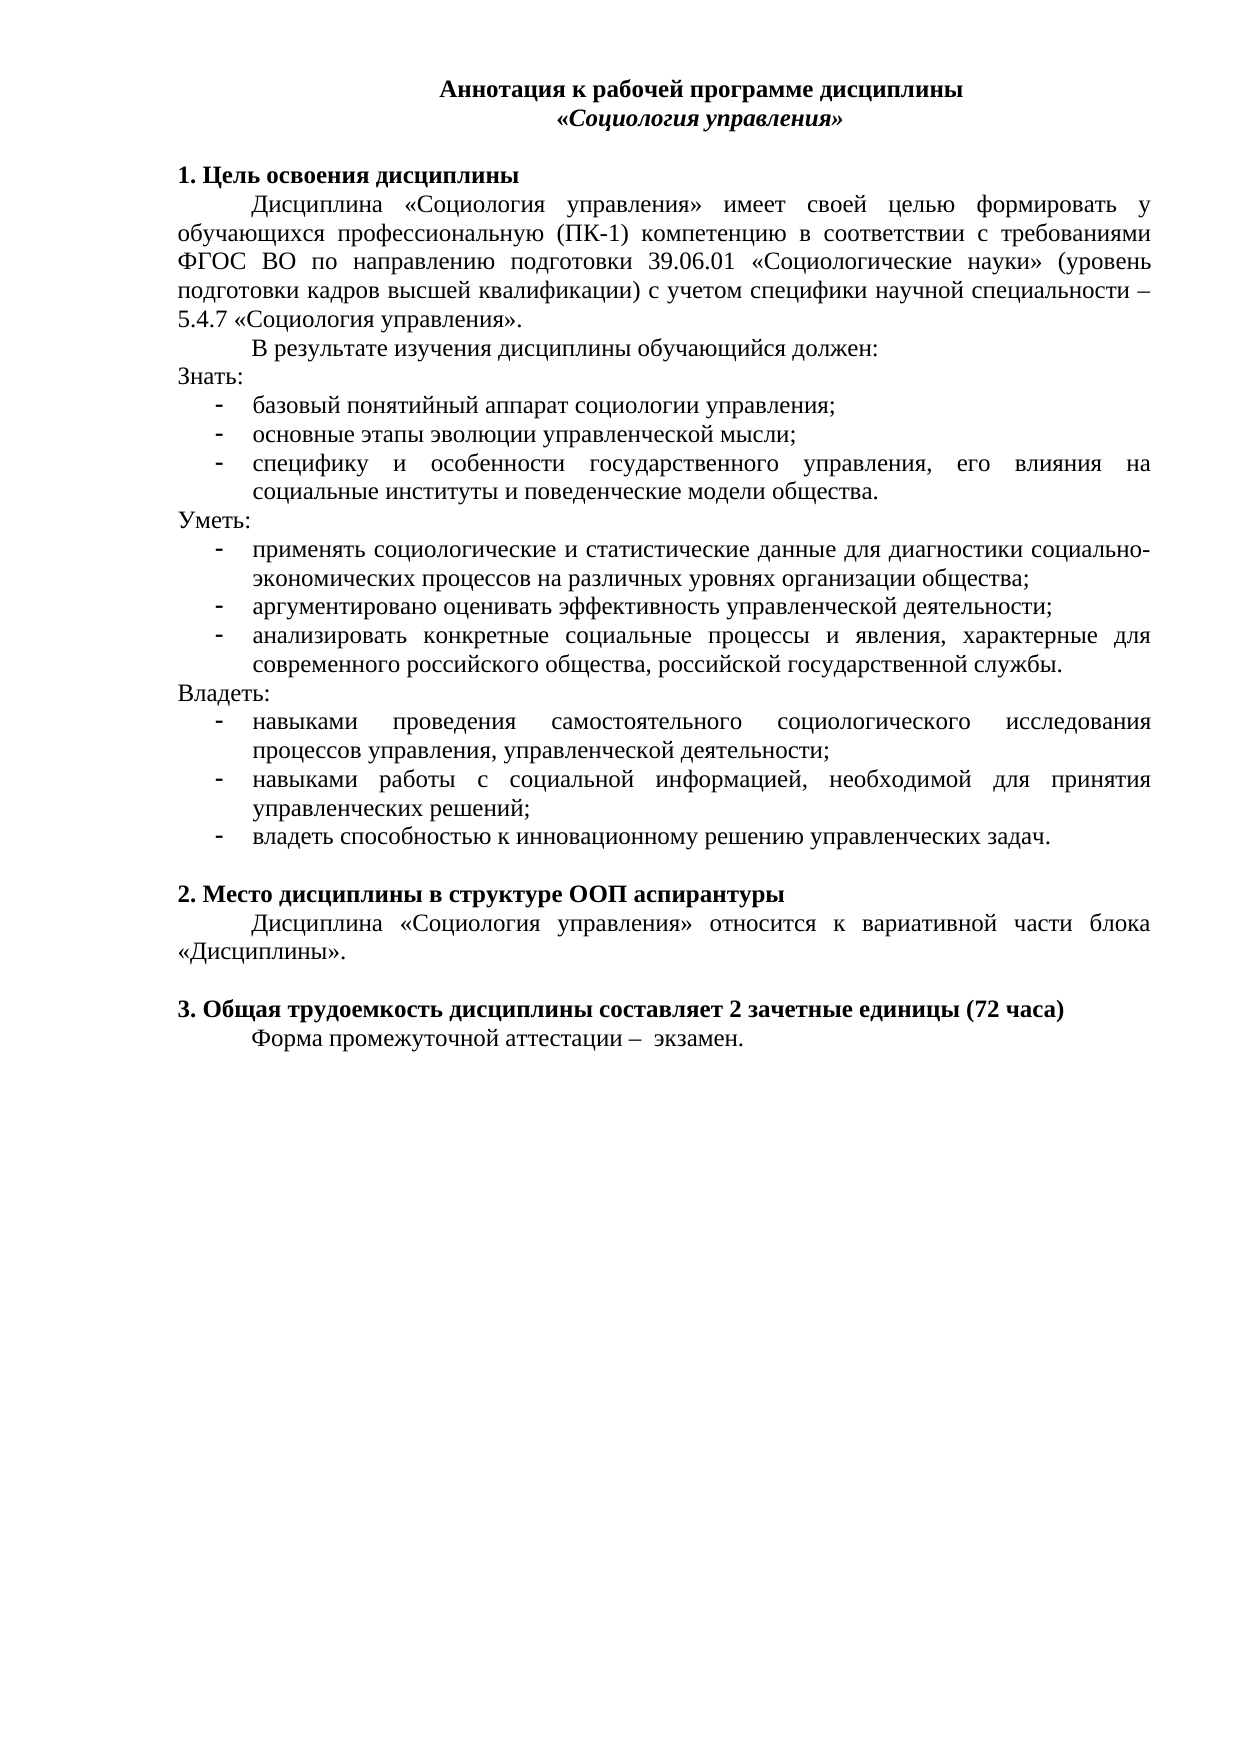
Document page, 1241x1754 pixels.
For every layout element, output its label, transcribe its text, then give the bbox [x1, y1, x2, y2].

list навыками проведения самостоятельного социологического исследования процессов управления, управленческой деятельности; [215, 706, 1152, 764]
text 2. Место дисциплины в структуре ООП аспирантуры [177, 879, 1152, 908]
text Уметь: [177, 505, 1152, 534]
list базовый понятийный аппарат социологии управления; [215, 390, 1152, 419]
text В результате изучения дисциплины обучающийся должен: [177, 333, 1152, 361]
text Дисциплина «Социология управления» относится к вариативной части блока «Дисциплины». [177, 908, 1152, 965]
list навыками работы с социальной информацией, необходимой для принятия управленческих решений; [215, 764, 1152, 821]
list анализировать конкретные социальные процессы и явления, характерные для современного российского общества, российской государственной службы. [215, 620, 1152, 678]
list применять социологические и статистические данные для диагностики социально-экономических процессов на различных уровнях организации общества; [215, 534, 1152, 591]
text Знать: [177, 361, 1152, 390]
text Дисциплина «Социология управления» имеет своей целью формировать у обучающихся профессиональную (ПК-1) компетенцию в соответствии с требованиями ФГОС ВО по направлению подготовки 39.06.01 «Социологические науки» (уровень подготовки кадров высшей квалификации) с учетом специфики научной специальности – 5.4.7 «Социология управления». [177, 189, 1152, 333]
text Владеть: [177, 678, 1152, 706]
text 3. Общая трудоемкость дисциплины составляет 2 зачетные единицы (72 часа) [177, 994, 1152, 1023]
list аргументировано оценивать эффективность управленческой деятельности; [215, 591, 1152, 620]
text 1. Цель освоения дисциплины [177, 160, 1152, 189]
text Форма промежуточной аттестации – экзамен. [177, 1023, 1152, 1051]
text «Социология управления» [177, 103, 1152, 131]
text Аннотация к рабочей программе дисциплины [177, 74, 1152, 103]
list основные этапы эволюции управленческой мысли; [215, 419, 1152, 448]
list специфику и особенности государственного управления, его влияния на социальные институты и поведенческие модели общества. [215, 448, 1152, 505]
list владеть способностью к инновационному решению управленческих задач. [215, 821, 1152, 850]
